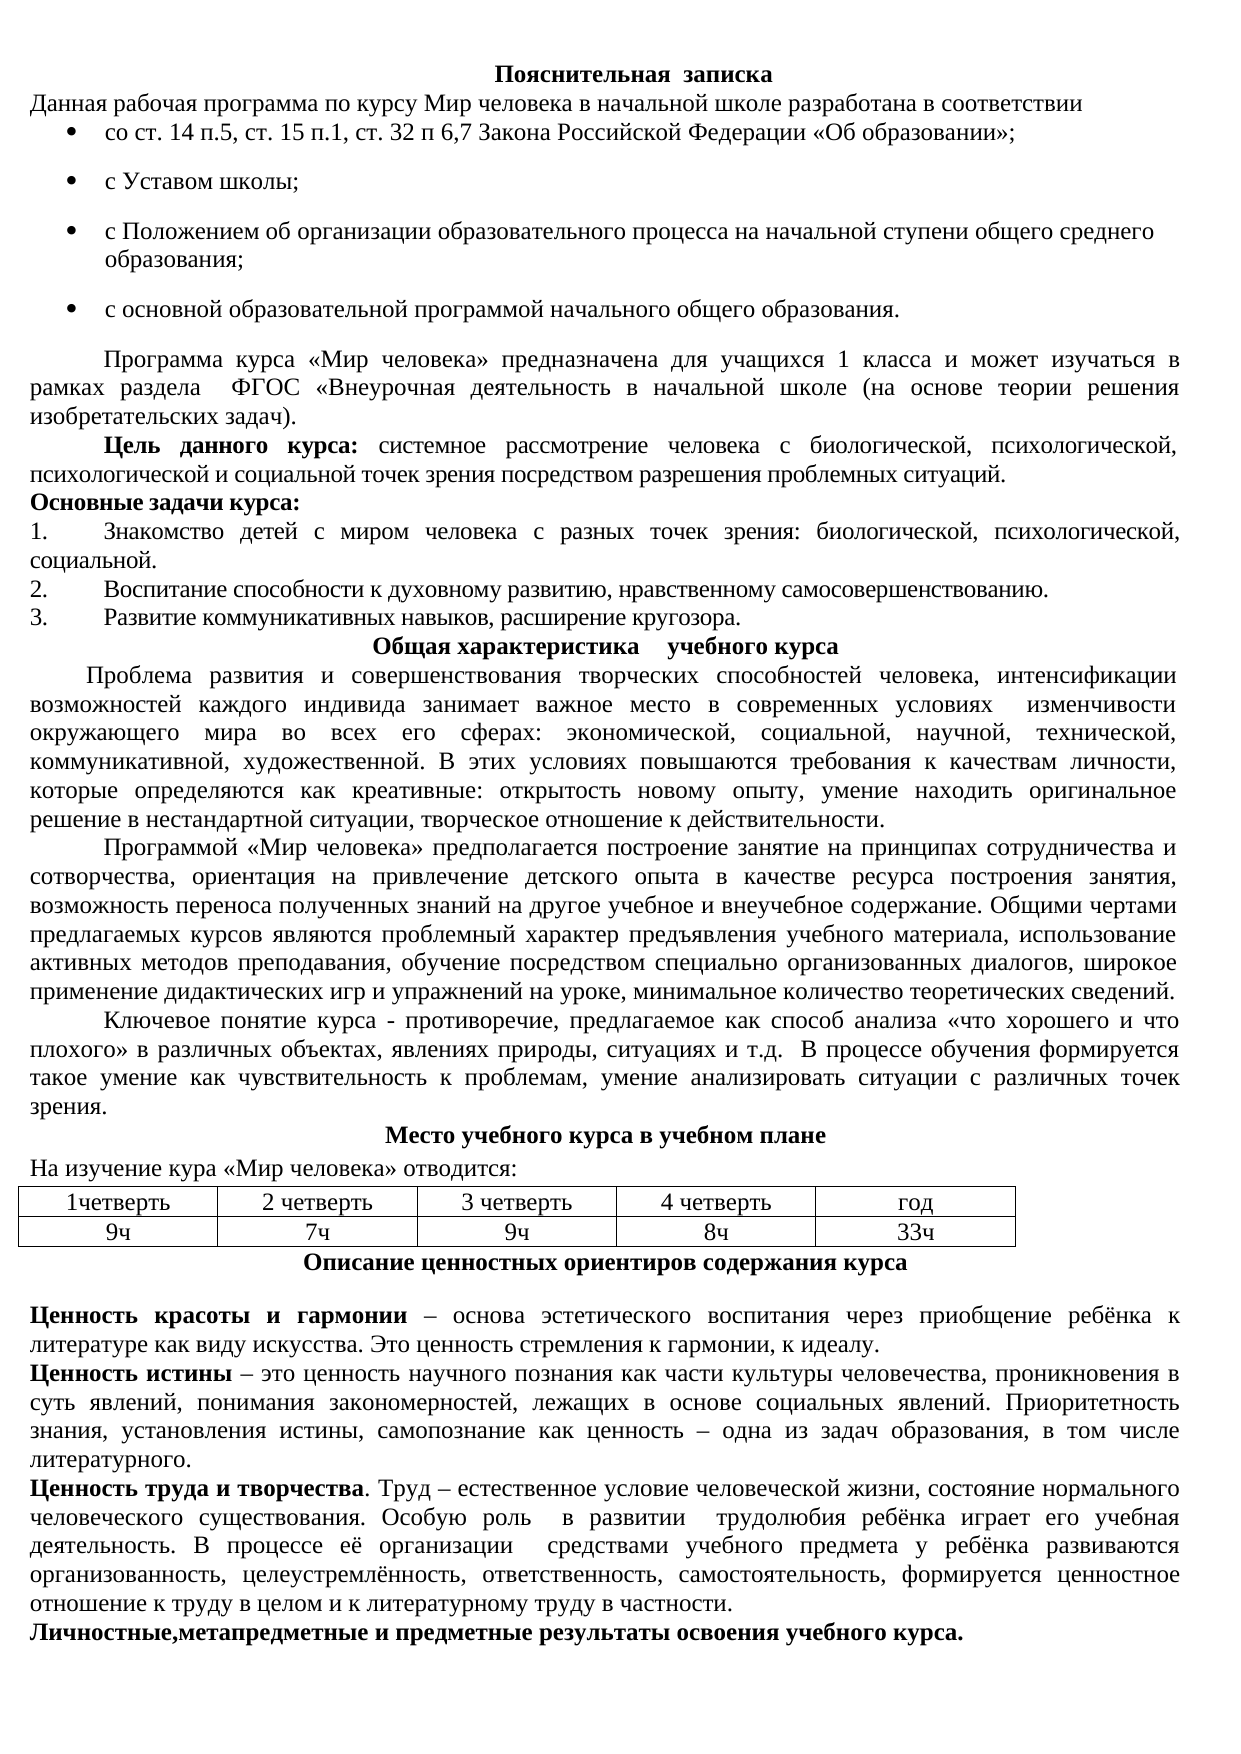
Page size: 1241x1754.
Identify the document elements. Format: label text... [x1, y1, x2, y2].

text Цель данного курса: системное рассмотрение человека с биологической, психологической, психологической и социальной точек зрения посредством разрешения проблемных ситуаций. [29, 430, 1178, 487]
table_cell 33ч [816, 1217, 1015, 1246]
subtitle Пояснительная записка [29, 59, 1181, 88]
list с Положением об организации образовательного процесса на начальной ступени общего среднего образования; [67, 216, 1181, 273]
table_header 3 четверть [418, 1187, 616, 1216]
text 3. Развитие коммуникативных навыков, расширение кругозора. [29, 602, 1181, 631]
text Проблема развития и совершенствования творческих способностей человека, интенсификации возможностей каждого индивида занимает важное место в современных условиях изменчивости окружающего мира во всех его сферах: экономической, социальной, научной, технической, коммуникативной, художественной. В этих условиях повышаются требования к качествам личности, которые определяются как креативные: открытость новому опыту, умение находить оригинальное решение в нестандартной ситуации, творческое отношение к действительности. [29, 660, 1178, 832]
table_cell 9ч [418, 1217, 616, 1246]
text Основные задачи курса: [29, 487, 1181, 516]
list с Уставом школы; [67, 166, 1181, 195]
table_cell 7ч [218, 1217, 417, 1246]
text Личностные,метапредметные и предметные результаты освоения учебного курса. [29, 1617, 1181, 1645]
text Общая характеристика учебного курса [29, 631, 1181, 660]
table_cell 8ч [617, 1217, 815, 1246]
text Ценность труда и творчества. Труд – естественное условие человеческой жизни, состояние нормального человеческого существования. Особую роль в развитии трудолюбия ребёнка играет его учебная деятельность. В процессе её организации средствами учебного предмета у ребёнка развиваются организованность, целеустремлённость, ответственность, самостоятельность, формируется ценностное отношение к труду в целом и к литературному труду в частности. [29, 1473, 1181, 1617]
text Место учебного курса в учебном плане [29, 1120, 1181, 1149]
text На изучение кура «Мир человека» отводится: [29, 1153, 1181, 1182]
table_header год [816, 1187, 1015, 1216]
text 2. Воспитание способности к духовному развитию, нравственному самосовершенствованию. [29, 574, 1181, 602]
text Данная рабочая программа по курсу Мир человека в начальной школе разработана в соответствии [29, 88, 1181, 117]
table_header 2 четверть [218, 1187, 417, 1216]
table_header 1четверть [19, 1187, 217, 1216]
text Программа курса «Мир человека» предназначена для учащихся 1 класса и может изучаться в рамках раздела ФГОС «Внеурочная деятельность в начальной школе (на основе теории решения изобретательских задач). [29, 344, 1181, 430]
table_header 4 четверть [617, 1187, 815, 1216]
text Программой «Мир человека» предполагается построение занятие на принципах сотрудничества и сотворчества, ориентация на привлечение детского опыта в качестве ресурса построения занятия, возможность переноса полученных знаний на другое учебное и внеучебное содержание. Общими чертами предлагаемых курсов являются проблемный характер предъявления учебного материала, использование активных методов преподавания, обучение посредством специально организованных диалогов, широкое применение дидактических игр и упражнений на уроке, минимальное количество теоретических сведений. [29, 832, 1178, 1005]
table_cell 9ч [19, 1217, 217, 1246]
text Ценность истины – это ценность научного познания как части культуры человечества, проникновения в суть явлений, понимания закономерностей, лежащих в основе социальных явлений. Приоритетность знания, установления истины, самопознание как ценность – одна из задач образования, в том числе литературного. [29, 1358, 1181, 1473]
text Описание ценностных ориентиров содержания курса [29, 1247, 1181, 1275]
text 1. Знакомство детей с миром человека с разных точек зрения: биологической, психологической, социальной. [29, 516, 1181, 574]
text Ценность красоты и гармонии – основа эстетического воспитания через приобщение ребёнка к литературе как виду искусства. Это ценность стремления к гармонии, к идеалу. [29, 1300, 1181, 1358]
list со ст. 14 п.5, ст. 15 п.1, ст. 32 п 6,7 Закона Российской Федерации «Об образовании»; [67, 117, 1181, 145]
list с основной образовательной программой начального общего образования. [67, 294, 1181, 323]
text Ключевое понятие курса - противоречие, предлагаемое как способ анализа «что хорошего и что плохого» в различных объектах, явлениях природы, ситуациях и т.д. В процессе обучения формируется такое умение как чувствительность к проблемам, умение анализировать ситуации с различных точек зрения. [29, 1005, 1181, 1120]
